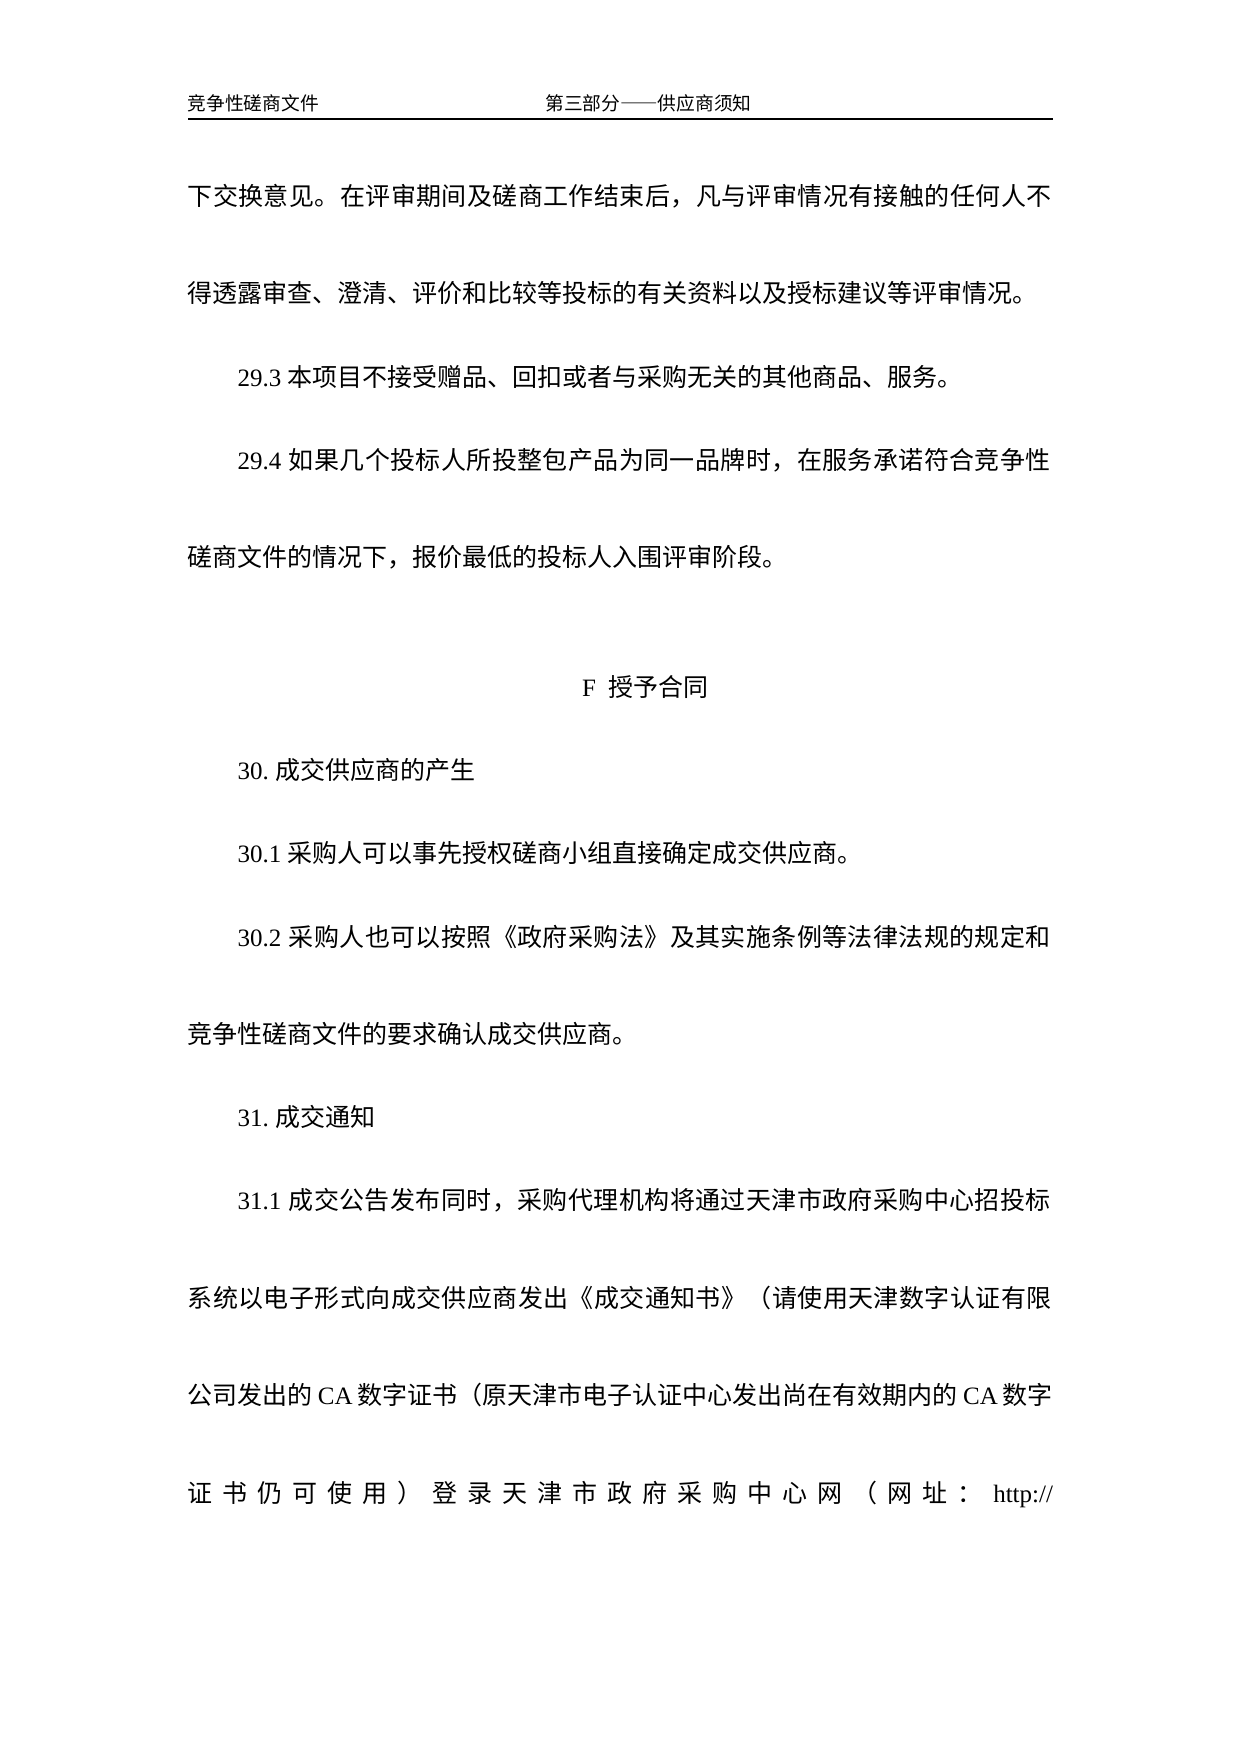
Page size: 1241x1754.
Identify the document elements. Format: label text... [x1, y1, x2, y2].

text 30. 成交供应商的产生 [187, 736, 1053, 801]
text F 授予合同 [187, 653, 1053, 718]
text 30.2 采购人也可以按照《政府采购法》及其实施条例等法律法规的规定和竞争性磋商文件的要求确认成交供应商。 [187, 903, 1053, 1065]
text 29.3 本项目不接受赠品、回扣或者与采购无关的其他商品、服务。 [187, 343, 1053, 408]
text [187, 1166, 1053, 1524]
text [187, 162, 1053, 324]
text 29.4 如果几个投标人所投整包产品为同一品牌时，在服务承诺符合竞争性磋商文件的情况下，报价最低的投标人入围评审阶段。 [187, 426, 1053, 588]
text 31. 成交通知 [187, 1083, 1053, 1148]
text 30.1 采购人可以事先授权磋商小组直接确定成交供应商。 [187, 819, 1053, 884]
